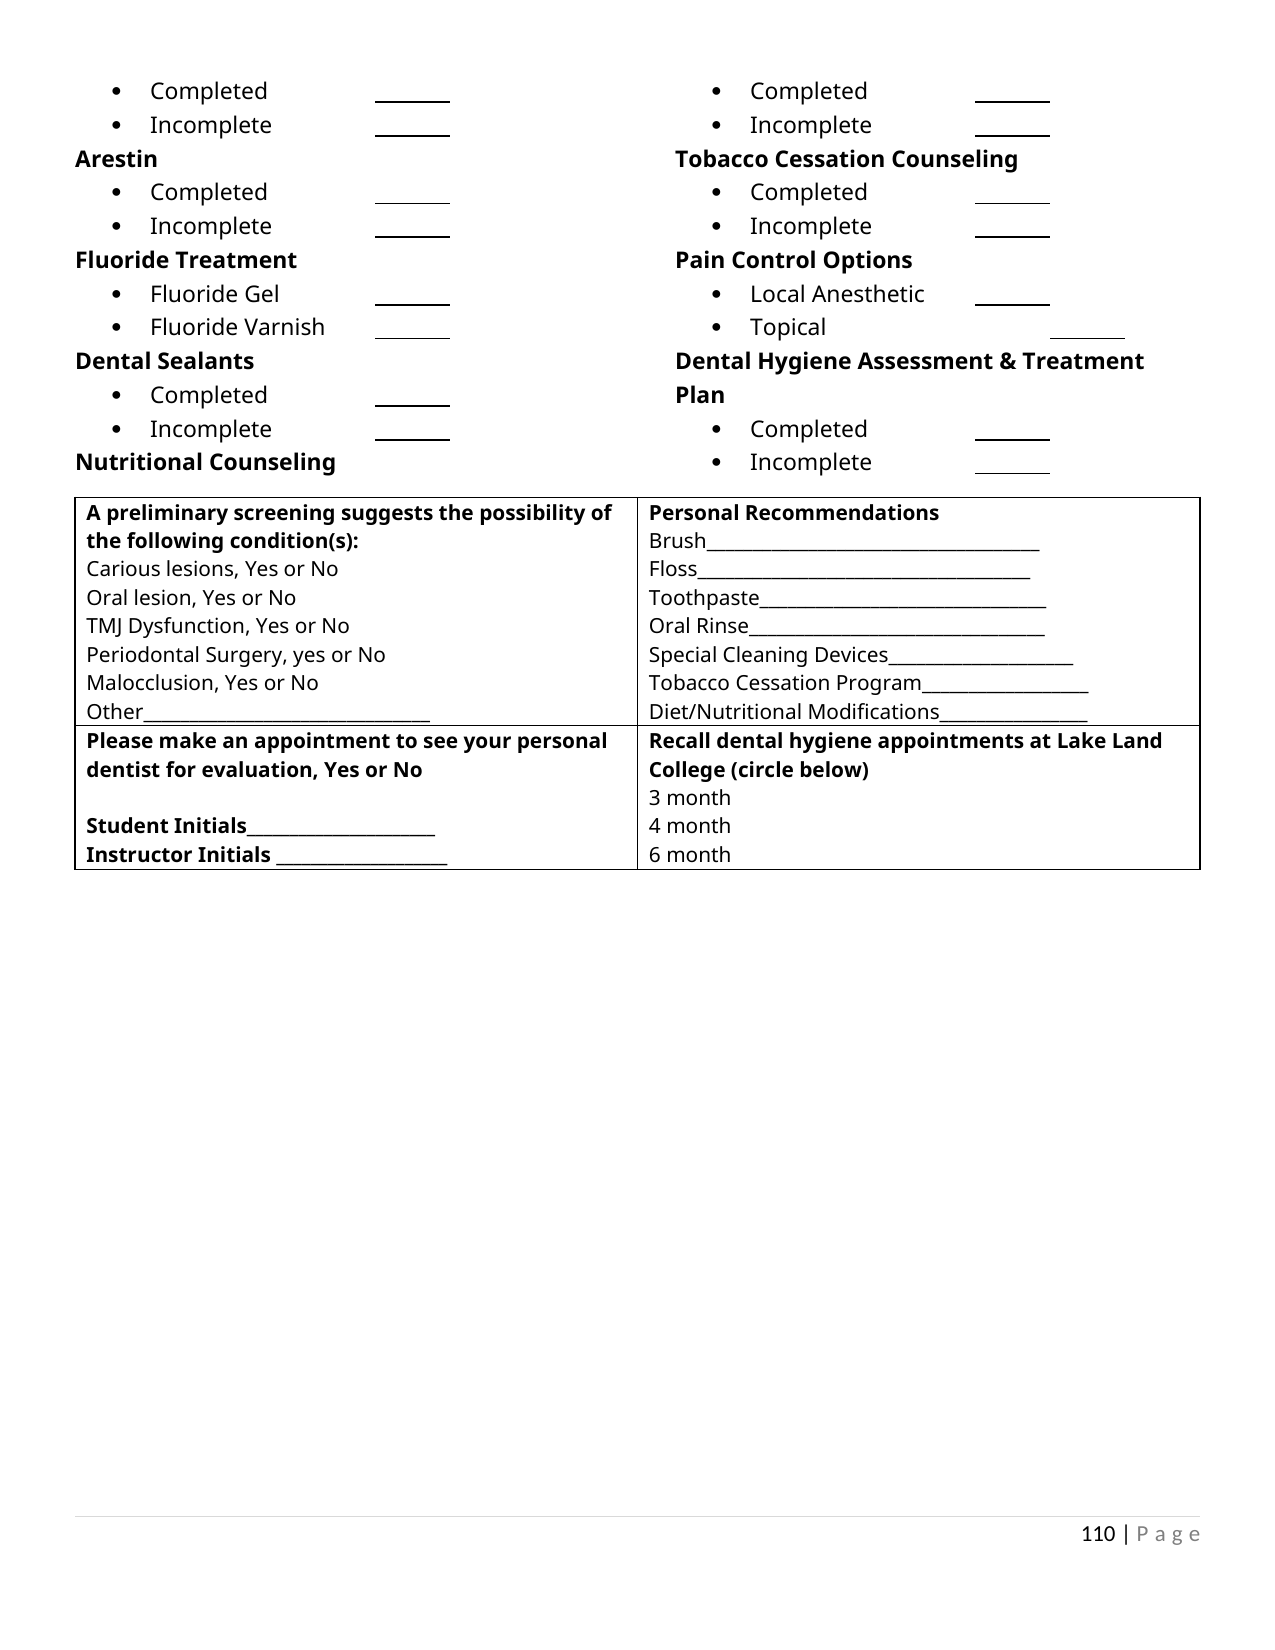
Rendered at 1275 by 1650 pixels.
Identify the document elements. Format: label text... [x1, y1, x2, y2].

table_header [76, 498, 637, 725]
text Fluoride Treatment [75, 244, 600, 275]
text Tobacco Cessation Counseling [675, 142, 1200, 174]
text Dental Hygiene Assessment & Treatment Plan [675, 345, 1200, 410]
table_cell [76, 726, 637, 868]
text Nutritional Counseling [75, 446, 600, 477]
text Pain Control Options [675, 244, 1200, 275]
list Incomplete [112, 109, 600, 140]
list Completed [712, 176, 1200, 207]
list Completed [712, 412, 1200, 444]
list Completed [712, 75, 1200, 106]
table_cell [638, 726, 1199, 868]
list Completed [112, 379, 600, 410]
list Completed [112, 75, 600, 106]
list Incomplete [712, 109, 1200, 140]
text Arestin [75, 142, 600, 174]
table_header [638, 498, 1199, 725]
list Incomplete [712, 210, 1200, 241]
list Fluoride Varnish [112, 311, 600, 342]
list Incomplete [712, 446, 1200, 477]
list Incomplete [112, 412, 600, 444]
text Dental Sealants [75, 345, 600, 376]
list Topical [712, 311, 1200, 342]
list Fluoride Gel [112, 277, 600, 309]
list Local Anesthetic [712, 277, 1200, 309]
list Incomplete [112, 210, 600, 241]
list Completed [112, 176, 600, 207]
